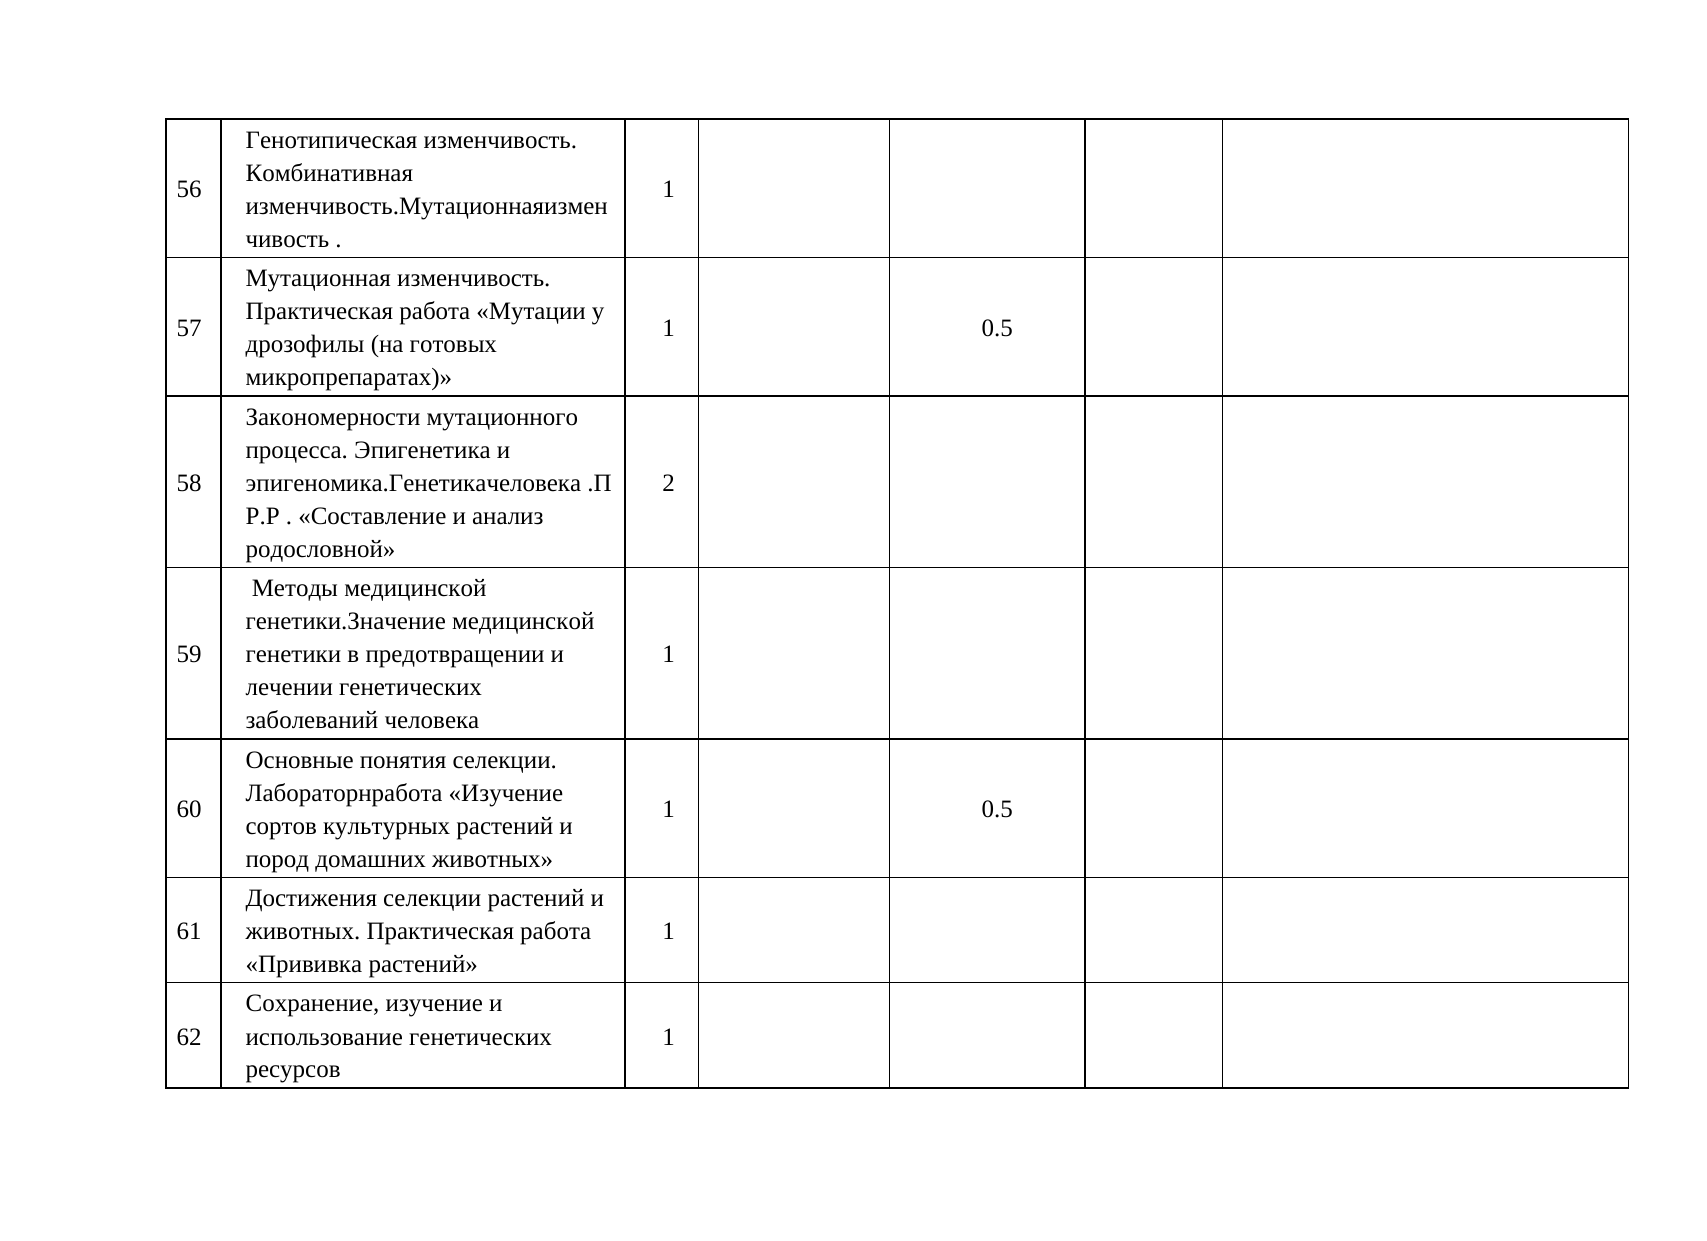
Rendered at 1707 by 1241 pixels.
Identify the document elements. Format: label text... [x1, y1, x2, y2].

table_cell 1 [626, 258, 698, 395]
table_cell [699, 983, 889, 1087]
table_cell 56 [167, 120, 220, 257]
table_cell [699, 120, 889, 257]
table_cell 0.5 [890, 258, 1084, 395]
table_cell [890, 878, 1084, 982]
table_cell Закономерности мутационного процесса. Эпигенетика и эпигеномика.Генетикачеловека .ПР.Р . «Составление и анализ родословной» [222, 397, 624, 566]
table_cell [699, 878, 889, 982]
table_cell [890, 983, 1084, 1087]
table_cell 58 [167, 397, 220, 566]
table_cell [699, 397, 889, 566]
table_cell [1086, 740, 1222, 876]
table_cell [699, 740, 889, 876]
table_cell Сохранение, изучение и использование генетических ресурсов [222, 983, 624, 1087]
table_cell [1223, 258, 1628, 395]
table_cell 60 [167, 740, 220, 876]
table_cell 1 [626, 878, 698, 982]
table_cell [890, 397, 1084, 566]
table_cell [1086, 983, 1222, 1087]
table_cell [890, 120, 1084, 257]
table_cell 1 [626, 740, 698, 876]
table_cell [1223, 397, 1628, 566]
table_cell [1223, 740, 1628, 876]
table_cell 2 [626, 397, 698, 566]
table_cell [699, 258, 889, 395]
table_cell 1 [626, 568, 698, 738]
table_cell Генотипическая изменчивость. Комбинативная изменчивость.Мутационнаяизменчивость . [222, 120, 624, 257]
table_cell 1 [626, 983, 698, 1087]
table_cell Основные понятия селекции. Лабораторнработа «Изучение сортов культурных растений и пород домашних животных» [222, 740, 624, 876]
table_cell [1223, 878, 1628, 982]
table_cell Достижения селекции растений и животных. Практическая работа «Прививка растений» [222, 878, 624, 982]
table_cell Мутационная изменчивость. Практическая работа «Мутации у дрозофилы (на готовых микропрепаратах)» [222, 258, 624, 395]
table_cell [1086, 258, 1222, 395]
table_cell 59 [167, 568, 220, 738]
table_cell [699, 568, 889, 738]
table_cell [1223, 983, 1628, 1087]
table_cell [1223, 568, 1628, 738]
table_cell 0.5 [890, 740, 1084, 876]
table_cell [1086, 878, 1222, 982]
table_cell 62 [167, 983, 220, 1087]
table_cell 1 [626, 120, 698, 257]
table_cell Методы медицинской генетики.Значение медицинской генетики в предотвращении и лечении генетических заболеваний человека [222, 568, 624, 738]
table_cell [1086, 120, 1222, 257]
table_cell [1223, 120, 1628, 257]
table_cell [1086, 568, 1222, 738]
table_cell [1086, 397, 1222, 566]
table_cell [890, 568, 1084, 738]
table_cell 57 [167, 258, 220, 395]
table_cell 61 [167, 878, 220, 982]
